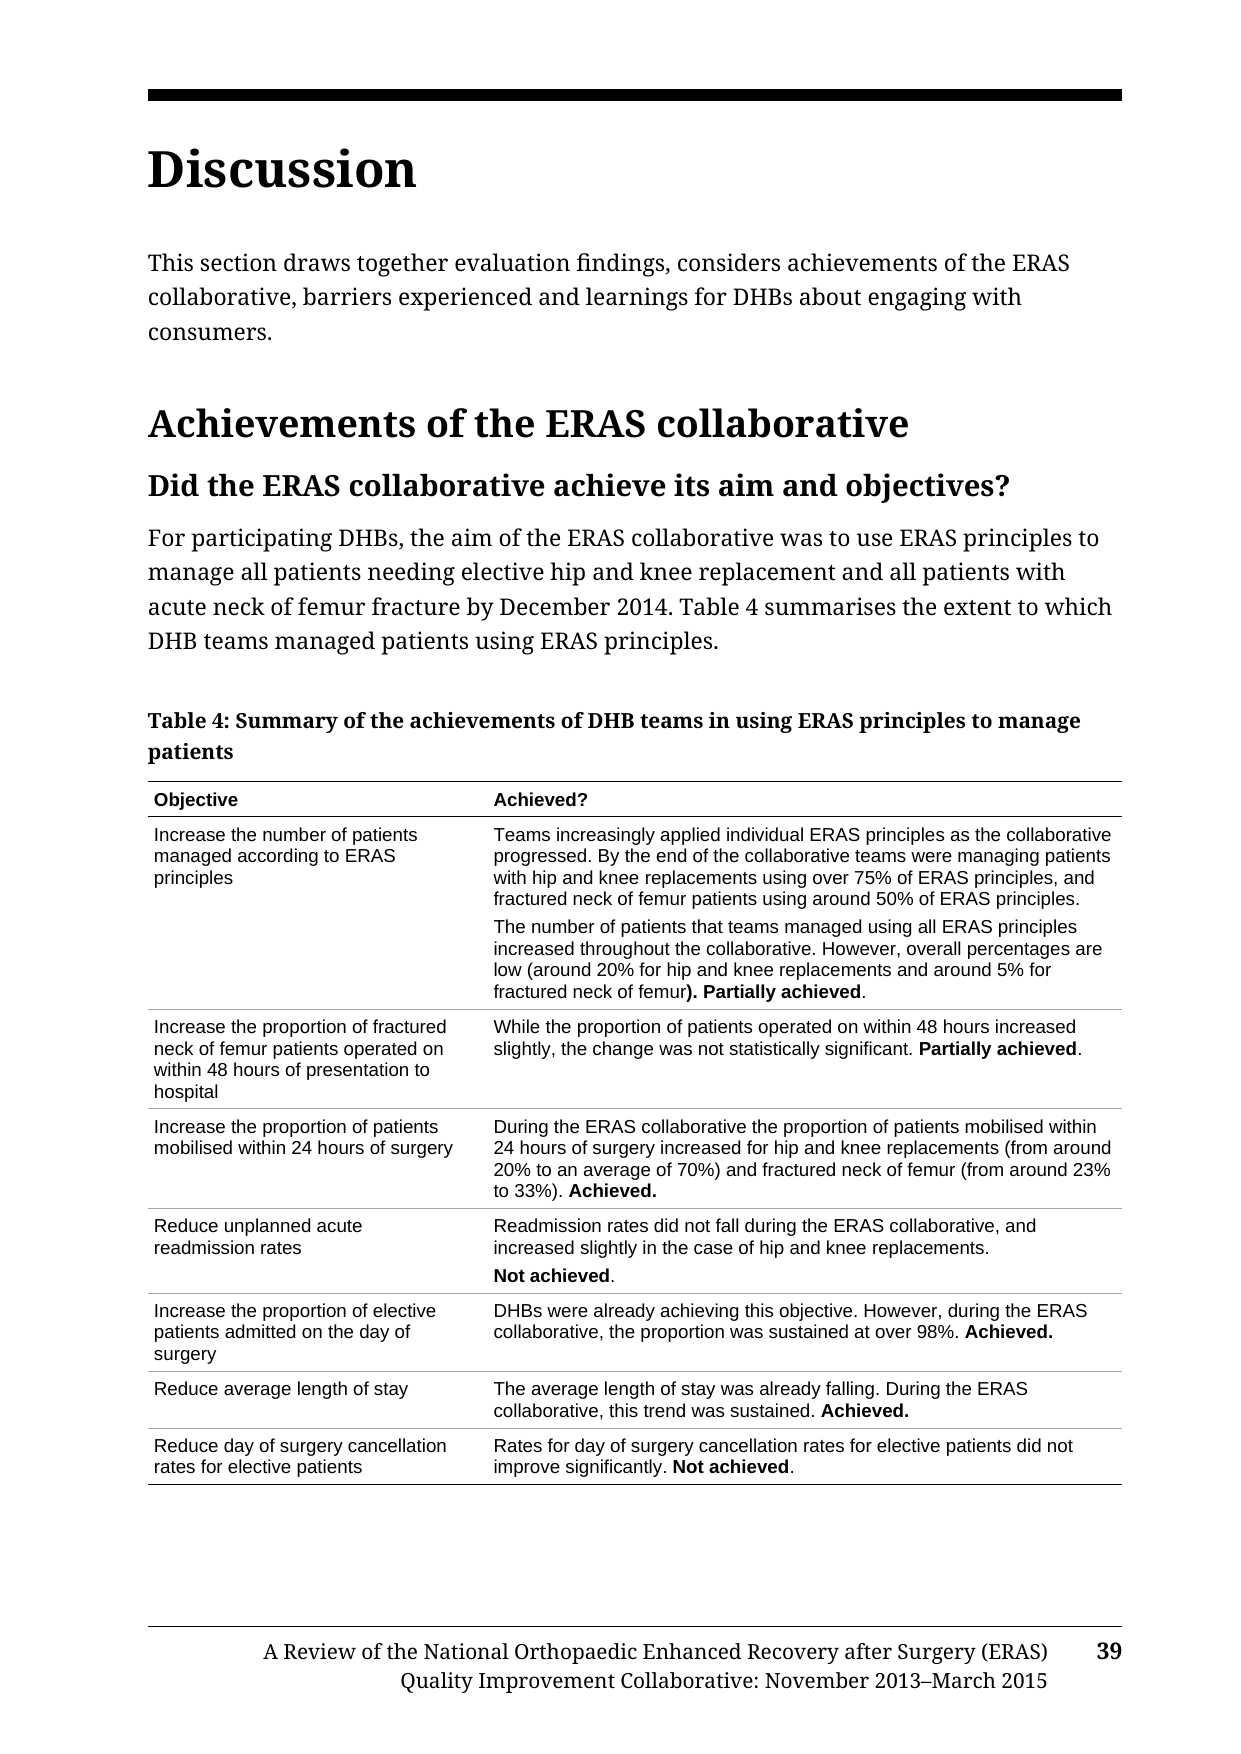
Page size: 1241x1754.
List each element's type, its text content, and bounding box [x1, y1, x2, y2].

table_cell Increase the proportion of elective patients admitted on the day of surgery [148, 1294, 487, 1371]
table_cell While the proportion of patients operated on within 48 hours increased slightly, the change was not statistically significant. Partially achieved. [487, 1010, 1122, 1108]
table_header Achieved? [487, 782, 1122, 816]
text This section draws together evaluation findings, considers achievements of the ERAS collaborative, barriers experienced and learnings for DHBs about engaging with consumers. [148, 247, 1122, 347]
table_cell Increase the proportion of patients mobilised within 24 hours of surgery [148, 1109, 487, 1208]
table_cell During the ERAS collaborative the proportion of patients mobilised within 24 hours of surgery increased for hip and knee replacements (from around 20% to an average of 70%) and fractured neck of femur (from around 23% to 33%). Achieved. [487, 1109, 1122, 1208]
table_cell Readmission rates did not fall during the ERAS collaborative, and increased slightly in the case of hip and knee replacements. Not achieved. [487, 1209, 1122, 1292]
table_cell DHBs were already achieving this objective. However, during the ERAS collaborative, the proportion was sustained at over 98%. Achieved. [487, 1294, 1122, 1371]
table_cell Reduce average length of stay [148, 1372, 487, 1427]
subtitle Achievements of the ERAS collaborative [148, 397, 1122, 448]
table_cell Reduce unplanned acute readmission rates [148, 1209, 487, 1292]
text Table 4: Summary of the achievements of DHB teams in using ERAS principles to manage patients [148, 706, 1122, 766]
table_header Objective [148, 782, 487, 816]
table_cell Rates for day of surgery cancellation rates for elective patients did not improve significantly. Not achieved. [487, 1429, 1122, 1484]
table_cell Increase the number of patients managed according to ERAS principles [148, 817, 487, 1008]
table_cell The average length of stay was already falling. During the ERAS collaborative, this trend was sustained. Achieved. [487, 1372, 1122, 1427]
subtitle Did the ERAS collaborative achieve its aim and objectives? [148, 466, 1122, 505]
subtitle Discussion [148, 101, 1122, 203]
table_cell Reduce day of surgery cancellation rates for elective patients [148, 1429, 487, 1484]
table_cell Teams increasingly applied individual ERAS principles as the collaborative progressed. By the end of the collaborative teams were managing patients with hip and knee replacements using over 75% of ERAS principles, and fractured neck of femur patients using around 50% of ERAS principles. The number of patients that teams managed using all ERAS principles increased throughout the collaborative. However, overall percentages are low (around 20% for hip and knee replacements and around 5% for fractured neck of femur). Partially achieved. [487, 817, 1122, 1008]
text For participating DHBs, the aim of the ERAS collaborative was to use ERAS principles to manage all patients needing elective hip and knee replacement and all patients with acute neck of femur fracture by December 2014. Table 4 summarises the extent to which DHB teams managed patients using ERAS principles. [148, 522, 1122, 656]
table_cell Increase the proportion of fractured neck of femur patients operated on within 48 hours of presentation to hospital [148, 1010, 487, 1108]
